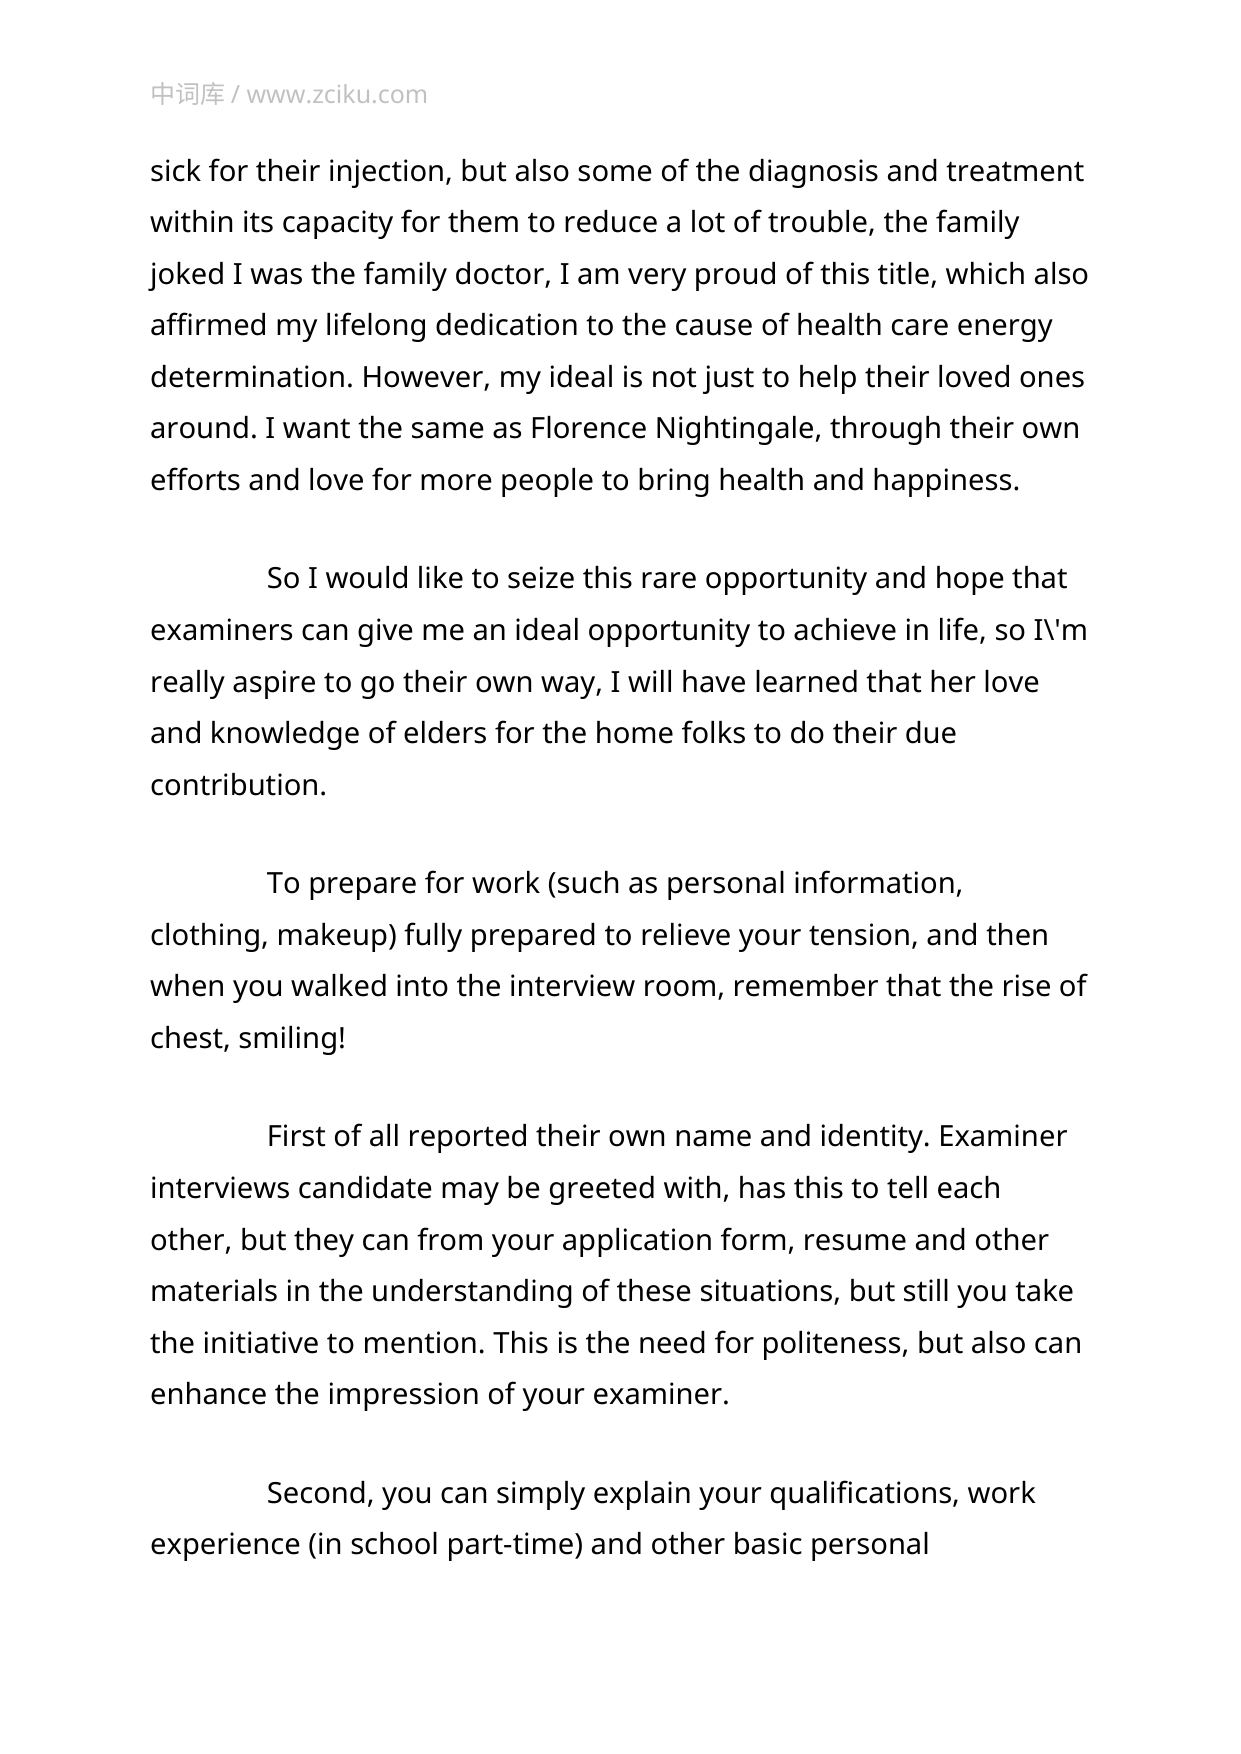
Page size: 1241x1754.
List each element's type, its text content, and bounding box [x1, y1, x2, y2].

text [150, 150, 1090, 499]
text So I would like to seize this rare opportunity and hope that examiners can give me an ideal opportunity to achieve in life, so I\'m really aspire to go their own way, I will have learned that her love and knowledge of elders for the home folks to do their due contribution. [150, 558, 1090, 804]
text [150, 1472, 1090, 1563]
text First of all reported their own name and identity. Examiner interviews candidate may be greeted with, has this to tell each other, but they can from your application form, resume and other materials in the understanding of these situations, but still you take the initiative to mention. This is the need for politeness, but also can enhance the impression of your examiner. [150, 1116, 1090, 1413]
text To prepare for work (such as personal information, clothing, makeup) fully prepared to relieve your tension, and then when you walked into the interview room, remember that the rise of chest, smiling! [150, 862, 1090, 1057]
